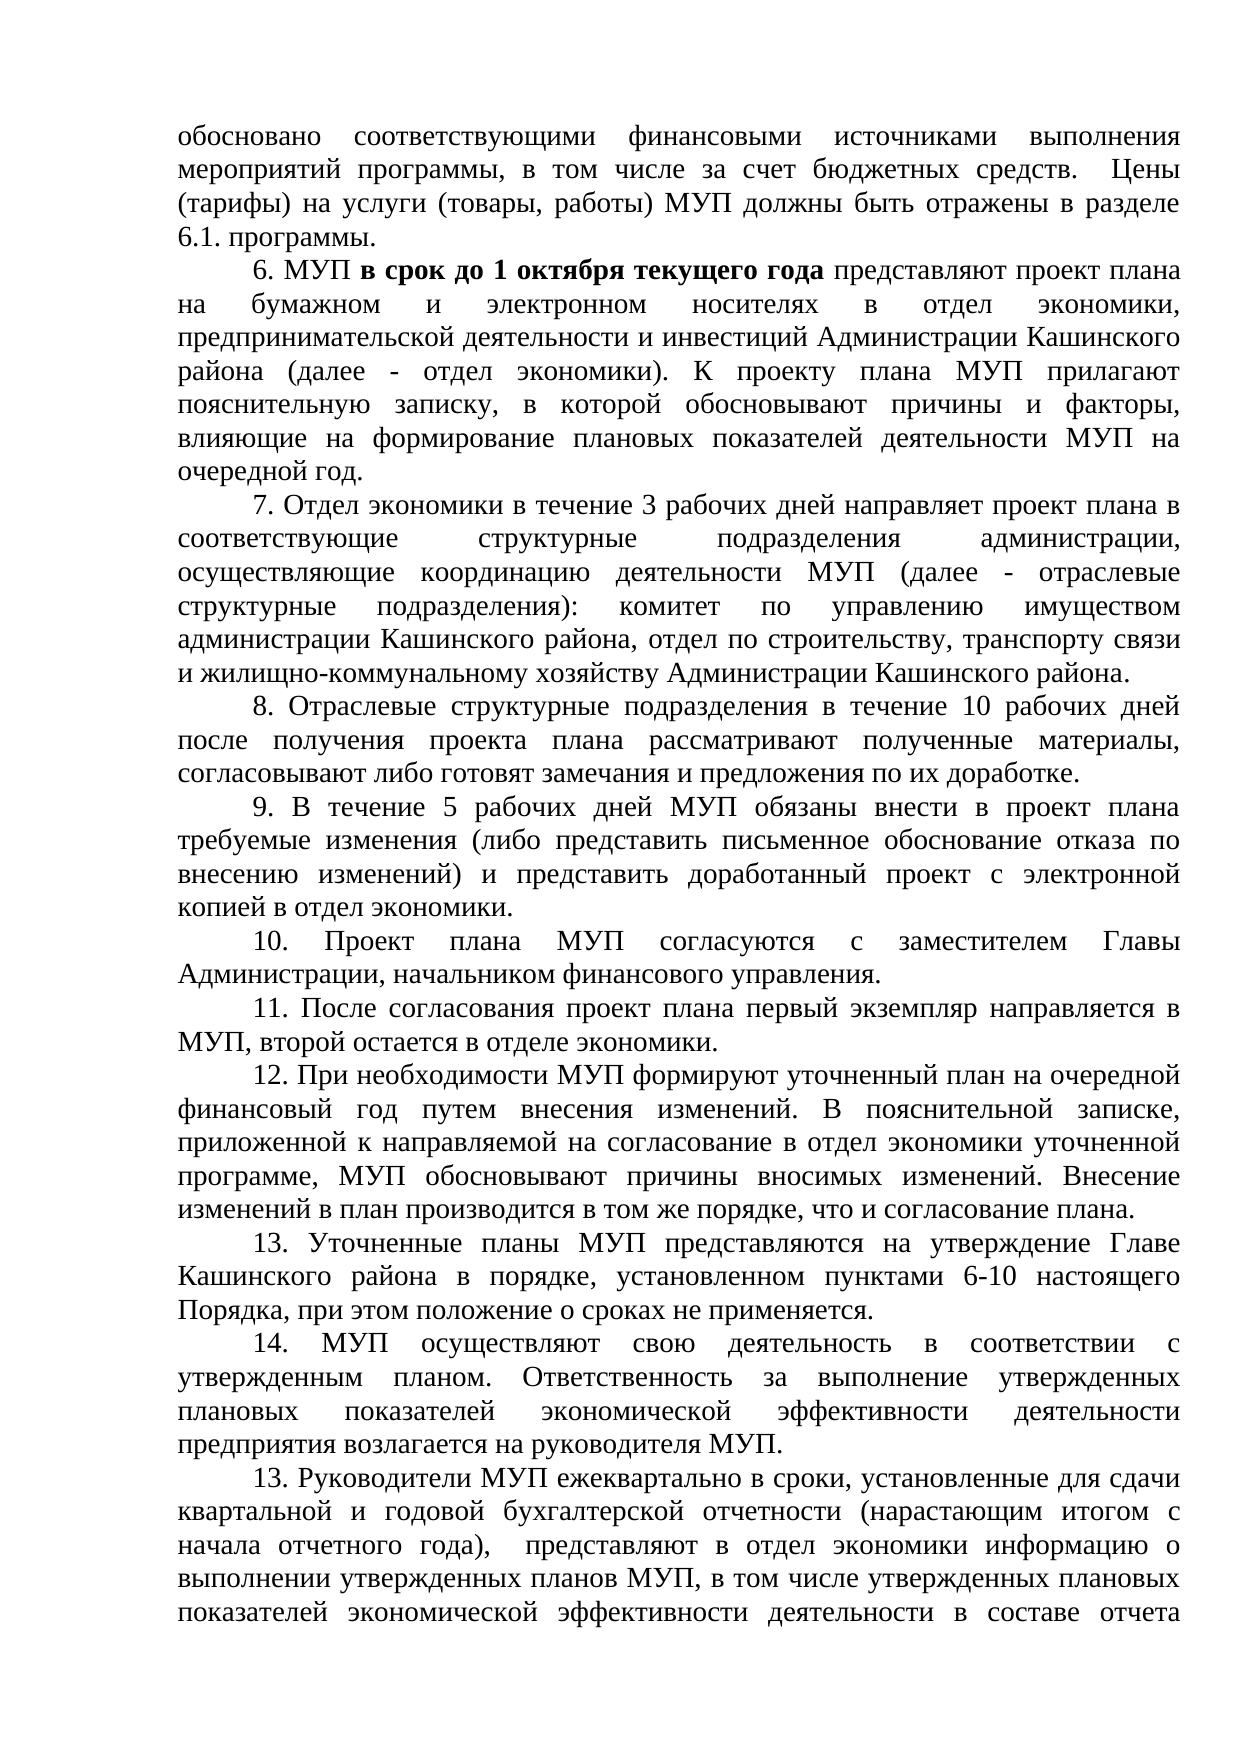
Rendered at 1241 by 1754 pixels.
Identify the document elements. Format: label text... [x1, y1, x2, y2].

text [177, 118, 1181, 252]
text 13. Уточненные планы МУП представляются на утверждение Главе Кашинского района в порядке, установленном пунктами 6-10 настоящего Порядка, при этом положение о сроках не применяется. [177, 1225, 1181, 1326]
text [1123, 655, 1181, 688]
text 6. МУП в срок до 1 октября текущего года представляют проект плана на бумажном и электронном носителях в отдел экономики, предпринимательской деятельности и инвестиций Администрации Кашинского района (далее - отдел экономики). К проекту плана МУП прилагают пояснительную записку, в которой обосновывают причины и факторы, влияющие на формирование плановых показателей деятельности МУП на очередной год. [177, 252, 1181, 487]
text 7. Отдел экономики в течение 3 рабочих дней направляет проект плана в соответствующие структурные подразделения администрации, осуществляющие координацию деятельности МУП (далее - отраслевые структурные подразделения): комитет по управлению имуществом администрации Кашинского района, отдел по строительству, транспорту связи и жилищно-коммунальному хозяйству Администрации Кашинского района. [177, 487, 1181, 655]
text 10. Проект плана МУП согласуются с заместителем Главы Администрации, начальником финансового управления. [177, 923, 1181, 990]
text 14. МУП осуществляют свою деятельность в соответствии с утвержденным планом. Ответственность за выполнение утвержденных плановых показателей экономической эффективности деятельности предприятия возлагается на руководителя МУП. [177, 1326, 1181, 1460]
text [177, 1460, 1181, 1627]
text 11. После согласования проект плана первый экземпляр направляется в МУП, второй остается в отделе экономики. [177, 990, 1181, 1057]
text 9. В течение 5 рабочих дней МУП обязаны внести в проект плана требуемые изменения (либо представить письменное обоснование отказа по внесению изменений) и представить доработанный проект с электронной копией в отдел экономики. [177, 789, 1181, 923]
text 8. Отраслевые структурные подразделения в течение 10 рабочих дней после получения проекта плана рассматривают полученные материалы, согласовывают либо готовят замечания и предложения по их доработке. [177, 688, 1181, 789]
text 12. При необходимости МУП формируют уточненный план на очередной финансовый год путем внесения изменений. В пояснительной записке, приложенной к направляемой на согласование в отдел экономики уточненной программе, МУП обосновывают причины вносимых изменений. Внесение изменений в план производится в том же порядке, что и согласование плана. [177, 1057, 1181, 1225]
